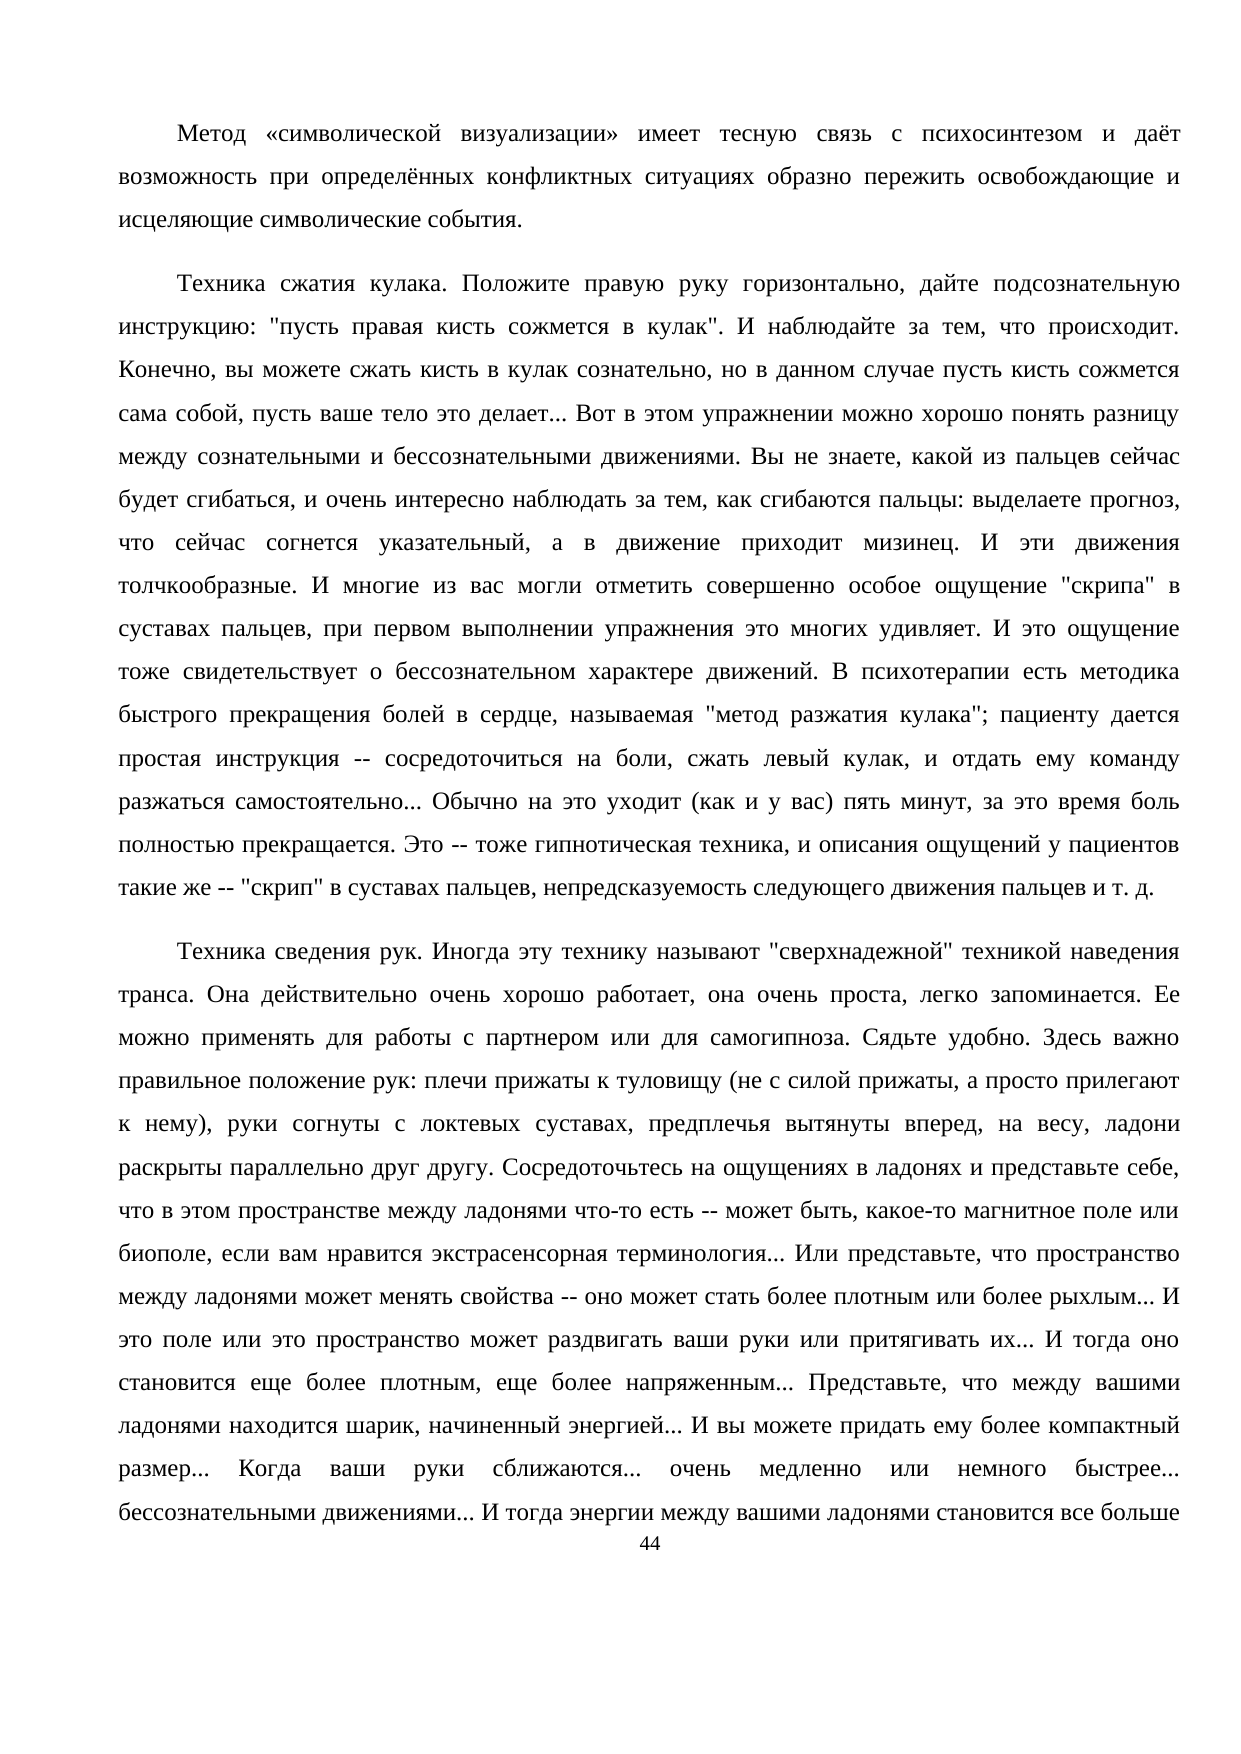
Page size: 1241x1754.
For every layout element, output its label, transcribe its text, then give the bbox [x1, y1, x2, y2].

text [118, 936, 1181, 1525]
text Техника сжатия кулака. Положите правую руку горизонтально, дайте подсознательную инструкцию: "пусть правая кисть сожмется в кулак". И наблюдайте за тем, что происходит. Конечно, вы можете сжать кисть в кулак сознательно, но в данном случае пусть кисть сожмется сама собой, пусть ваше тело это делает... Вот в этом упражнении можно хорошо понять разницу между сознательными и бессознательными движениями. Вы не знаете, какой из пальцев сейчас будет сгибаться, и очень интересно наблюдать за тем, как сгибаются пальцы: выделаете прогноз, что сейчас согнется указательный, а в движение приходит мизинец. И эти движения толчкообразные. И многие из вас могли отметить совершенно особое ощущение "скрипа" в суставах пальцев, при первом выполнении упражнения это многих удивляет. И это ощущение тоже свидетельствует о бессознательном характере движений. В психотерапии есть методика быстрого прекращения болей в сердце, называемая "метод разжатия кулака"; пациенту дается простая инструкция -- сосредоточиться на боли, сжать левый кулак, и отдать ему команду разжаться самостоятельно... Обычно на это уходит (как и у вас) пять минут, за это время боль полностью прекращается. Это -- тоже гипнотическая техника, и описания ощущений у пациентов такие же -- "скрип" в суставах пальцев, непредсказуемость следующего движения пальцев и т. д. [118, 268, 1181, 901]
text Метод «символической визуализации» имеет тесную связь с психосинтезом и даёт возможность при определённых конфликтных ситуациях образно пережить освобождающие и исцеляющие символические события. [118, 118, 1181, 233]
